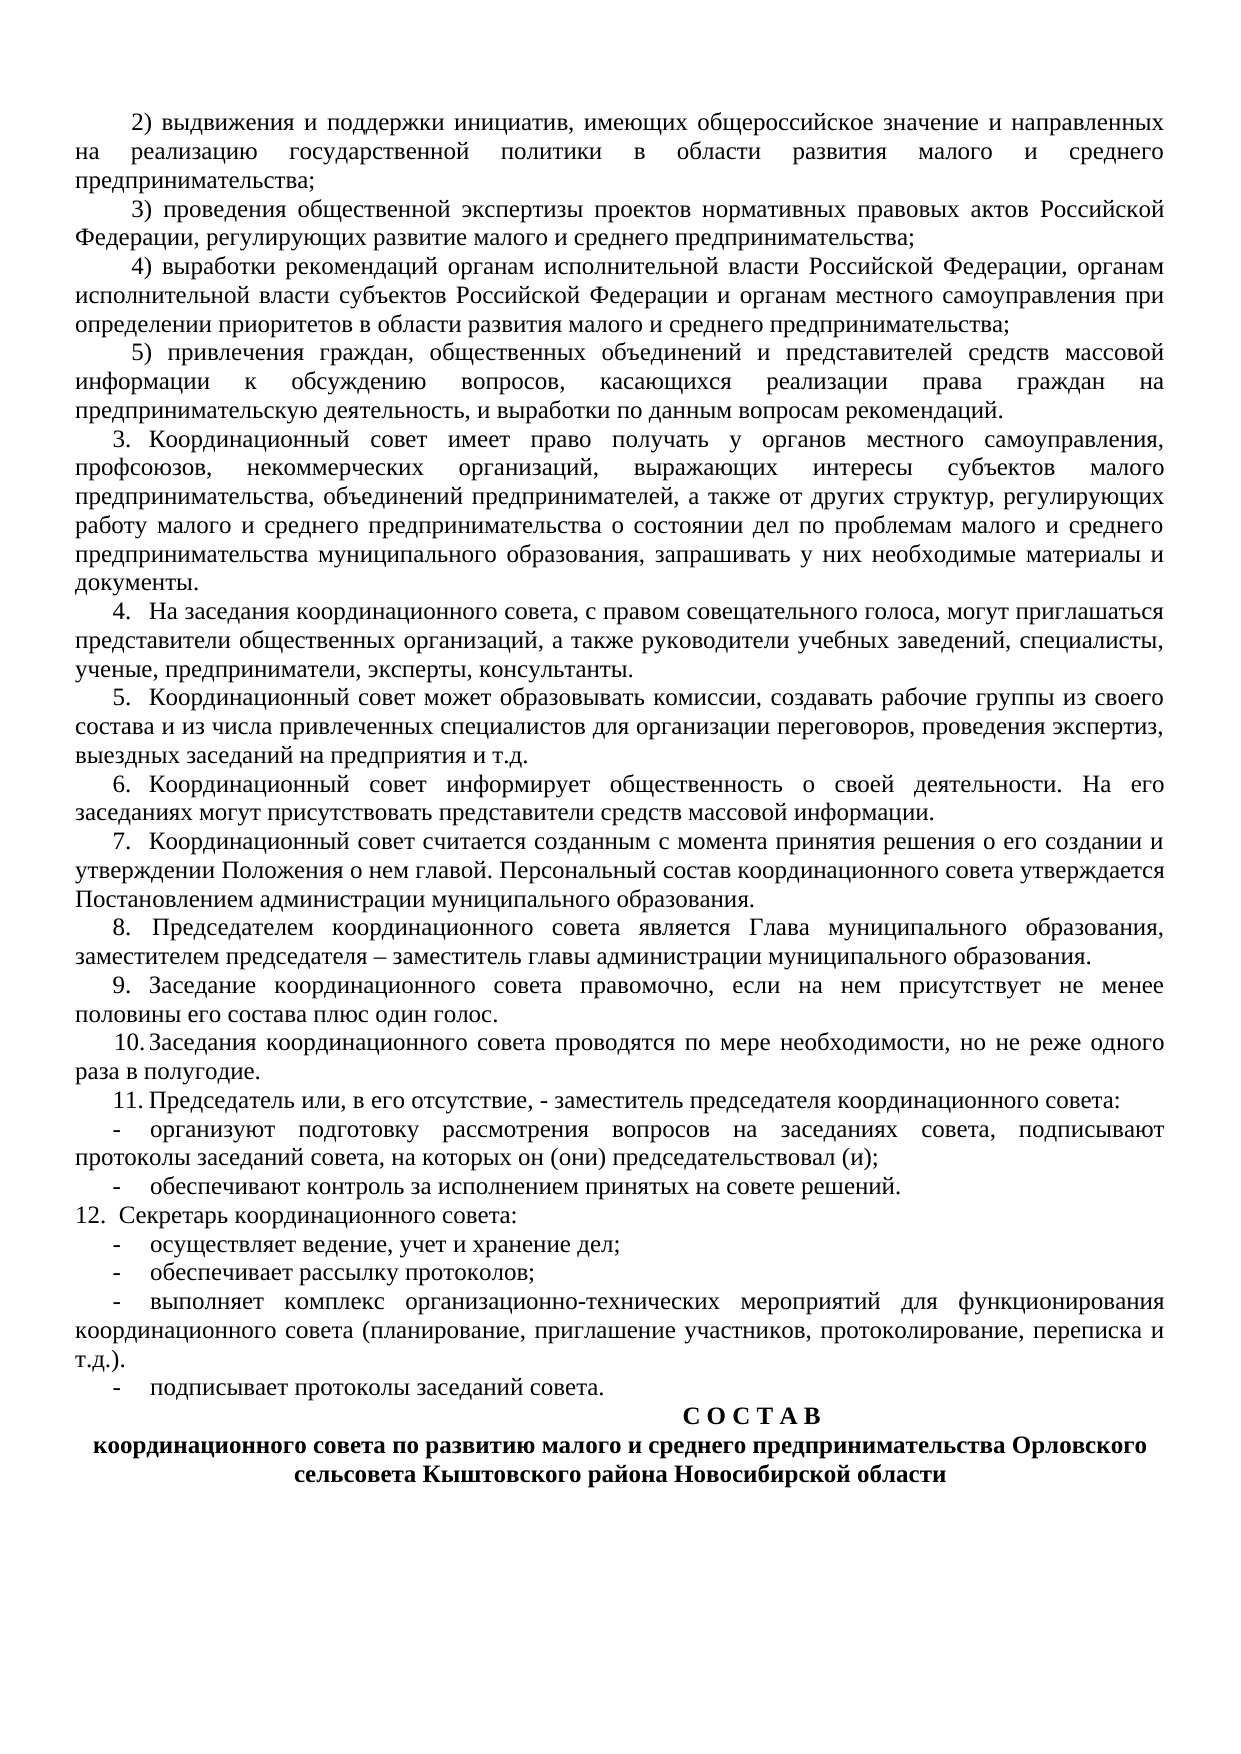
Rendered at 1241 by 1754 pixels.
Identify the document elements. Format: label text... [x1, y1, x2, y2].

list На заседания координационного совета, с правом совещательного голоса, могут приглашаться представители общественных организаций, а также руководители учебных заведений, специалисты, ученые, предприниматели, эксперты, консультанты. [75, 596, 1165, 682]
text С О С Т А В [337, 1401, 1165, 1430]
text 2) выдвижения и поддержки инициатив, имеющих общероссийское значение и направленных на реализацию государственной политики в области развития малого и среднего предпринимательства; [75, 107, 1165, 194]
list обеспечивает рассылку протоколов; [112, 1257, 1165, 1286]
list подписывает протоколы заседаний совета. [112, 1372, 1165, 1401]
list Заседание координационного совета правомочно, если на нем присутствует не менее половины его состава плюс один голос. [75, 970, 1165, 1027]
text 5) привлечения граждан, общественных объединений и представителей средств массовой информации к обсуждению вопросов, касающихся реализации права граждан на предпринимательскую деятельность, и выработки по данным вопросам рекомендаций. [75, 337, 1165, 424]
list обеспечивают контроль за исполнением принятых на совете решений. [75, 1171, 1165, 1200]
list Координационный совет информирует общественность о своей деятельности. На его заседаниях могут присутствовать представители средств массовой информации. [75, 769, 1165, 826]
list Координационный совет считается созданным с момента принятия решения о его создании и утверждении Положения о нем главой. Персональный состав координационного совета утверждается Постановлением администрации муниципального образования. [75, 826, 1165, 912]
list Председатель или, в его отсутствие, - заместитель председателя координационного совета: [75, 1085, 1165, 1114]
list организуют подготовку рассмотрения вопросов на заседаниях совета, подписывают протоколы заседаний совета, на которых он (они) председательствовал (и); [75, 1114, 1165, 1171]
list осуществляет ведение, учет и хранение дел; [112, 1229, 1165, 1257]
list Координационный совет имеет право получать у органов местного самоуправления, профсоюзов, некоммерческих организаций, выражающих интересы субъектов малого предпринимательства, объединений предпринимателей, а также от других структур, регулирующих работу малого и среднего предпринимательства о состоянии дел по проблемам малого и среднего предпринимательства муниципального образования, запрашивать у них необходимые материалы и документы. [75, 424, 1165, 596]
list Председателем координационного совета является Глава муниципального образования, заместителем председателя – заместитель главы администрации муниципального образования. [75, 912, 1165, 970]
text 4) выработки рекомендаций органам исполнительной власти Российской Федерации, органам исполнительной власти субъектов Российской Федерации и органам местного самоуправления при определении приоритетов в области развития малого и среднего предпринимательства; [75, 251, 1165, 337]
list Секретарь координационного совета: [75, 1200, 1165, 1229]
text 3) проведения общественной экспертизы проектов нормативных правовых актов Российской Федерации, регулирующих развитие малого и среднего предпринимательства; [75, 194, 1165, 251]
text координационного совета по развитию малого и среднего предпринимательства Орловского сельсовета Кыштовского района Новосибирской области [75, 1430, 1165, 1487]
list выполняет комплекс организационно-технических мероприятий для функционирования координационного совета (планирование, приглашение участников, протоколирование, переписка и т.д.). [75, 1286, 1165, 1372]
list Координационный совет может образовывать комиссии, создавать рабочие группы из своего состава и из числа привлеченных специалистов для организации переговоров, проведения экспертиз, выездных заседаний на предприятия и т.д. [75, 682, 1165, 769]
list Заседания координационного совета проводятся по мере необходимости, но не реже одного раза в полугодие. [75, 1027, 1165, 1085]
